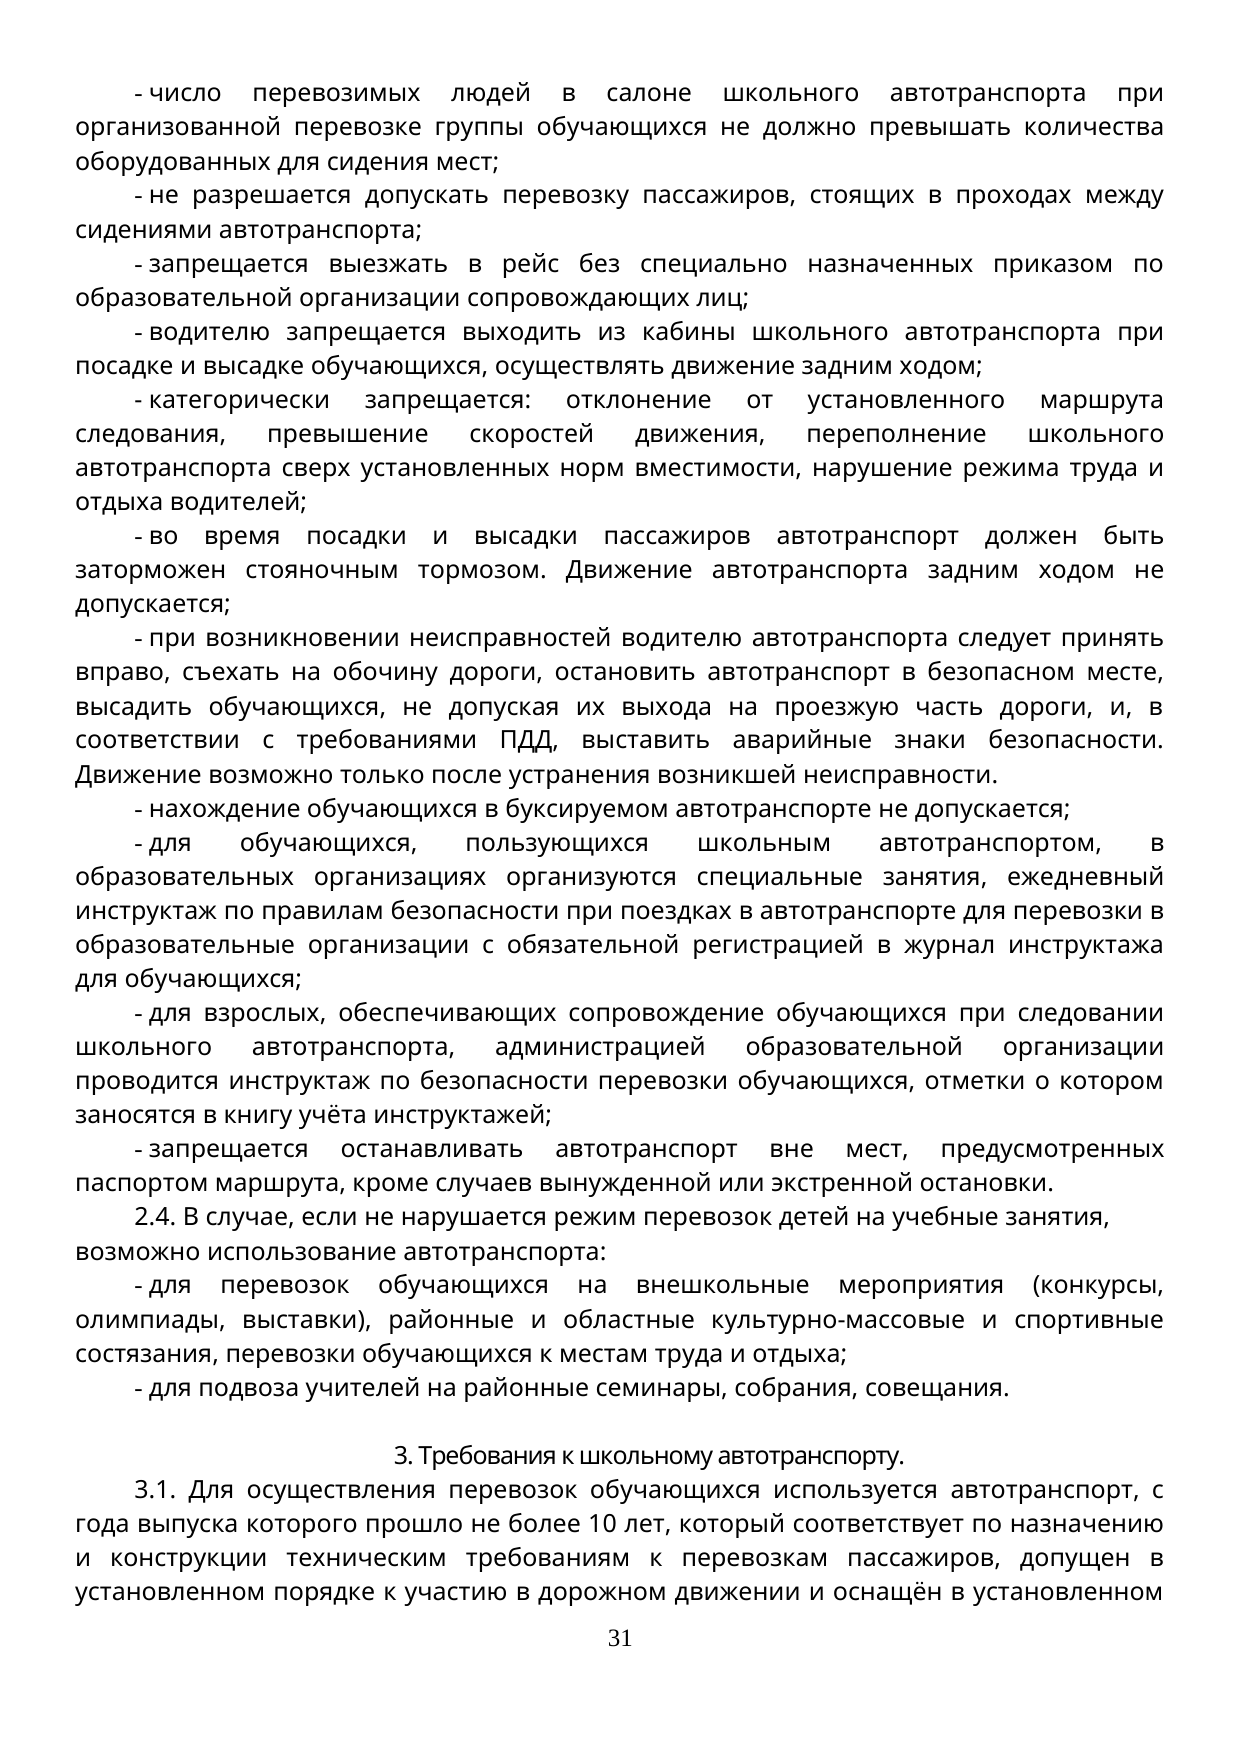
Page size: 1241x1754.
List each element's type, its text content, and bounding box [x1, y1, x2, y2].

list для взрослых, обеспечивающих сопровождение обучающихся при следовании школьного автотранспорта, администрацией образовательной организации проводится инструктаж по безопасности перевозки обучающихся, отметки о котором заносятся в книгу учёта инструктажей; [75, 995, 1165, 1131]
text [75, 1472, 1165, 1608]
list для подвоза учителей на районные семинары, собрания, совещания. [75, 1369, 1165, 1403]
list запрещается останавливать автотранспорт вне мест, предусмотренных паспортом маршрута, кроме случаев вынужденной или экстренной остановки. [75, 1131, 1165, 1199]
list для обучающихся, пользующихся школьным автотранспортом, в образовательных организациях организуются специальные занятия, ежедневный инструктаж по правилам безопасности при поездках в автотранспорте для перевозки в образовательные организации с обязательной регистрацией в журнал инструктажа для обучающихся; [75, 824, 1165, 995]
list при возникновении неисправностей водителю автотранспорта следует принять вправо, съехать на обочину дороги, остановить автотранспорт в безопасном месте, высадить обучающихся, не допуская их выхода на проезжую часть дороги, и, в соответствии с требованиями ПДД, выставить аварийные знаки безопасности. Движение возможно только после устранения возникшей неисправности. [75, 620, 1165, 790]
list для перевозок обучающихся на внешкольные мероприятия (конкурсы, олимпиады, выставки), районные и областные культурно-массовые и спортивные состязания, перевозки обучающихся к местам труда и отдыха; [75, 1267, 1165, 1369]
list число перевозимых людей в салоне школьного автотранспорта при организованной перевозке группы обучающихся не должно превышать количества оборудованных для сидения мест; [75, 75, 1165, 177]
list нахождение обучающихся в буксируемом автотранспорте не допускается; [75, 790, 1165, 824]
text - категорически запрещается: отклонение от установленного маршрута следования, превышение скоростей движения, переполнение школьного автотранспорта сверх установленных норм вместимости, нарушение режима труда и отдыха водителей; [75, 382, 1165, 518]
text 2.4. В случае, если не нарушается режим перевозок детей на учебные занятия, возможно использование автотранспорта: [75, 1199, 1165, 1267]
list запрещается выезжать в рейс без специально назначенных приказом по образовательной организации сопровождающих лиц; [75, 245, 1165, 313]
text 3. Требования к школьному автотранспорту. [75, 1437, 1165, 1472]
list во время посадки и высадки пассажиров автотранспорт должен быть заторможен стояночным тормозом. Движение автотранспорта задним ходом не допускается; [75, 518, 1165, 620]
list водителю запрещается выходить из кабины школьного автотранспорта при посадке и высадке обучающихся, осуществлять движение задним ходом; [75, 313, 1165, 382]
list не разрешается допускать перевозку пассажиров, стоящих в проходах между сидениями автотранспорта; [75, 177, 1165, 245]
